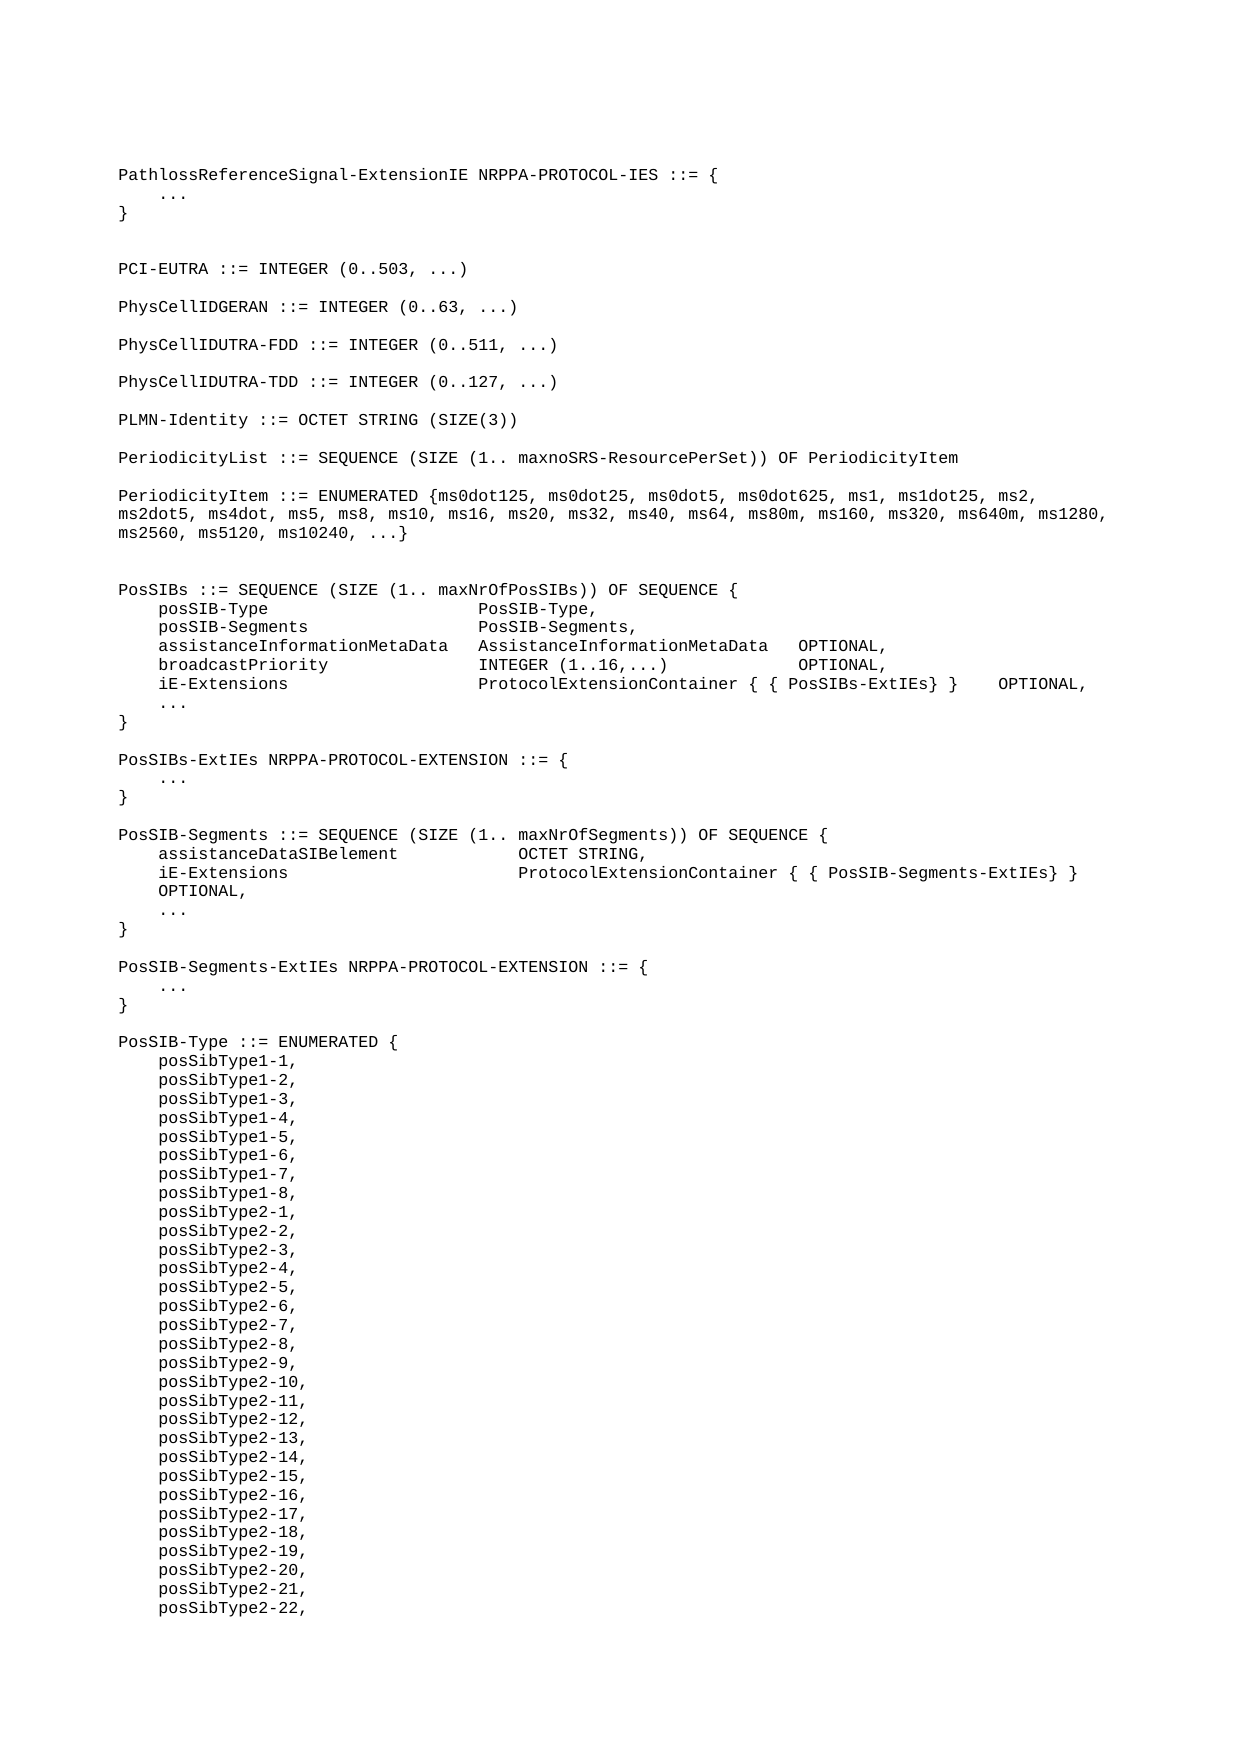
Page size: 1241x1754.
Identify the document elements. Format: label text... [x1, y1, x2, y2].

text posSibType2-13, [118, 1430, 1122, 1449]
text posSibType2-1, [118, 1203, 1122, 1222]
text iE-Extensions ProtocolExtensionContainer { { PosSIB-Segments-ExtIEs} } OPTIONAL, [118, 864, 1122, 902]
text posSibType2-17, [118, 1505, 1122, 1524]
text posSibType2-10, [118, 1373, 1122, 1392]
text PosSIB-Segments ::= SEQUENCE (SIZE (1.. maxNrOfSegments)) OF SEQUENCE { [118, 826, 1122, 845]
text broadcastPriority INTEGER (1..16,...) OPTIONAL, [118, 657, 1122, 676]
text PeriodicityList ::= SEQUENCE (SIZE (1.. maxnoSRS-ResourcePerSet)) OF PeriodicityItem [118, 449, 1122, 468]
text } [118, 789, 1122, 808]
text PhysCellIDUTRA-TDD ::= INTEGER (0..127, ...) [118, 374, 1122, 393]
text ... [118, 185, 1122, 204]
text PosSIBs ::= SEQUENCE (SIZE (1.. maxNrOfPosSIBs)) OF SEQUENCE { [118, 581, 1122, 600]
text posSibType1-8, [118, 1185, 1122, 1203]
text ... [118, 902, 1122, 921]
text ... [118, 770, 1122, 789]
text } [118, 921, 1122, 939]
text posSibType1-4, [118, 1109, 1122, 1128]
text PeriodicityItem ::= ENUMERATED {ms0dot125, ms0dot25, ms0dot5, ms0dot625, ms1, ms1dot25, ms2, ms2dot5, ms4dot, ms5, ms8, ms10, ms16, ms20, ms32, ms40, ms64, ms80m, ms160, ms320, ms640m, ms1280, ms2560, ms5120, ms10240, ...} [118, 487, 1122, 544]
text posSibType2-19, [118, 1543, 1122, 1562]
text } [118, 996, 1122, 1015]
text posSIB-Type PosSIB-Type, [118, 600, 1122, 619]
text posSibType1-1, [118, 1053, 1122, 1072]
text posSibType2-3, [118, 1241, 1122, 1260]
text posSibType2-4, [118, 1260, 1122, 1279]
text posSibType2-22, [118, 1599, 1122, 1618]
text posSibType2-12, [118, 1411, 1122, 1430]
text PLMN-Identity ::= OCTET STRING (SIZE(3)) [118, 412, 1122, 431]
text posSibType2-7, [118, 1317, 1122, 1336]
text PhysCellIDUTRA-FDD ::= INTEGER (0..511, ...) [118, 336, 1122, 355]
text iE-Extensions ProtocolExtensionContainer { { PosSIBs-ExtIEs} } OPTIONAL, [118, 676, 1122, 694]
text PosSIB-Type ::= ENUMERATED { [118, 1034, 1122, 1053]
text } [118, 204, 1122, 223]
text PathlossReferenceSignal-ExtensionIE NRPPA-PROTOCOL-IES ::= { [118, 167, 1122, 185]
text PhysCellIDGERAN ::= INTEGER (0..63, ...) [118, 298, 1122, 317]
text ... [118, 977, 1122, 996]
text posSibType2-2, [118, 1222, 1122, 1241]
text posSibType2-16, [118, 1486, 1122, 1505]
text posSibType2-18, [118, 1524, 1122, 1543]
text PosSIB-Segments-ExtIEs NRPPA-PROTOCOL-EXTENSION ::= { [118, 958, 1122, 977]
text } [118, 713, 1122, 732]
text posSibType1-6, [118, 1147, 1122, 1166]
text posSibType2-6, [118, 1298, 1122, 1317]
text PCI-EUTRA ::= INTEGER (0..503, ...) [118, 261, 1122, 280]
text posSibType2-9, [118, 1354, 1122, 1373]
text posSibType2-21, [118, 1581, 1122, 1599]
text posSibType2-11, [118, 1392, 1122, 1411]
text posSibType1-7, [118, 1166, 1122, 1185]
text posSIB-Segments PosSIB-Segments, [118, 619, 1122, 638]
text posSibType1-2, [118, 1072, 1122, 1090]
text posSibType2-20, [118, 1562, 1122, 1581]
text posSibType1-5, [118, 1128, 1122, 1147]
text PosSIBs-ExtIEs NRPPA-PROTOCOL-EXTENSION ::= { [118, 751, 1122, 770]
text posSibType2-14, [118, 1449, 1122, 1467]
text assistanceInformationMetaData AssistanceInformationMetaData OPTIONAL, [118, 638, 1122, 657]
text posSibType1-3, [118, 1090, 1122, 1109]
text ... [118, 694, 1122, 713]
text assistanceDataSIBelement OCTET STRING, [118, 845, 1122, 864]
text posSibType2-5, [118, 1279, 1122, 1298]
text posSibType2-15, [118, 1467, 1122, 1486]
text posSibType2-8, [118, 1336, 1122, 1354]
